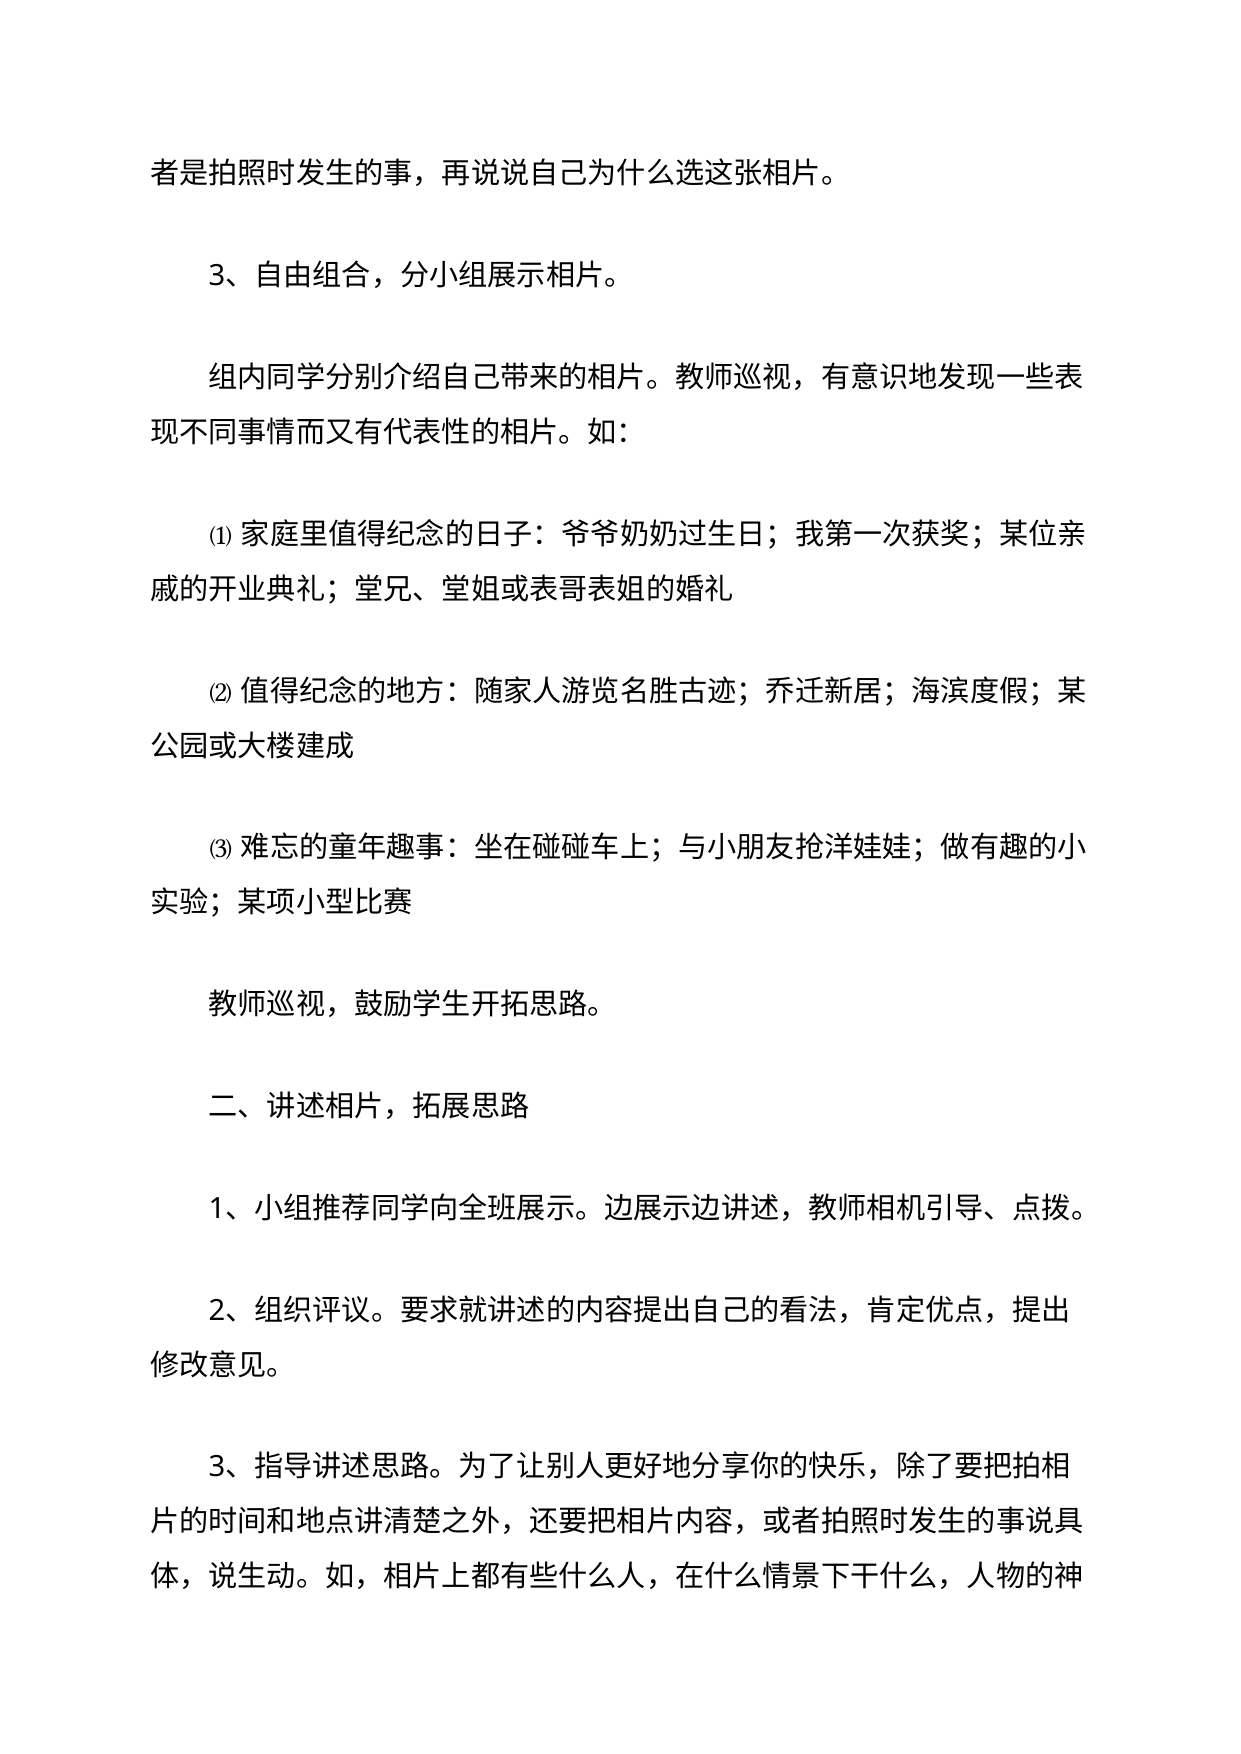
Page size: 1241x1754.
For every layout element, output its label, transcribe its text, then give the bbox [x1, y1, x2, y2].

text 组内同学分别介绍自己带来的相片。教师巡视，有意识地发现一些表现不同事情而又有代表性的相片。如： [150, 354, 1090, 451]
text ⑶ 难忘的童年趣事：坐在碰碰车上；与小朋友抢洋娃娃；做有趣的小实验；某项小型比赛 [150, 824, 1090, 921]
text 2、组织评议。要求就讲述的内容提出自己的看法，肯定优点，提出修改意见。 [150, 1286, 1090, 1383]
text 二、讲述相片，拓展思路 [150, 1082, 1090, 1125]
text 1、小组推荐同学向全班展示。边展示边讲述，教师相机引导、点拨。 [150, 1184, 1090, 1227]
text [150, 1443, 1090, 1595]
text 3、自由组合，分小组展示相片。 [150, 252, 1090, 294]
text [150, 150, 1090, 192]
text 教师巡视，鼓励学生开拓思路。 [150, 981, 1090, 1023]
text ⑴ 家庭里值得纪念的日子：爷爷奶奶过生日；我第一次获奖；某位亲戚的开业典礼；堂兄、堂姐或表哥表姐的婚礼 [150, 510, 1090, 608]
text ⑵ 值得纪念的地方：随家人游览名胜古迹；乔迁新居；海滨度假；某公园或大楼建成 [150, 667, 1090, 764]
